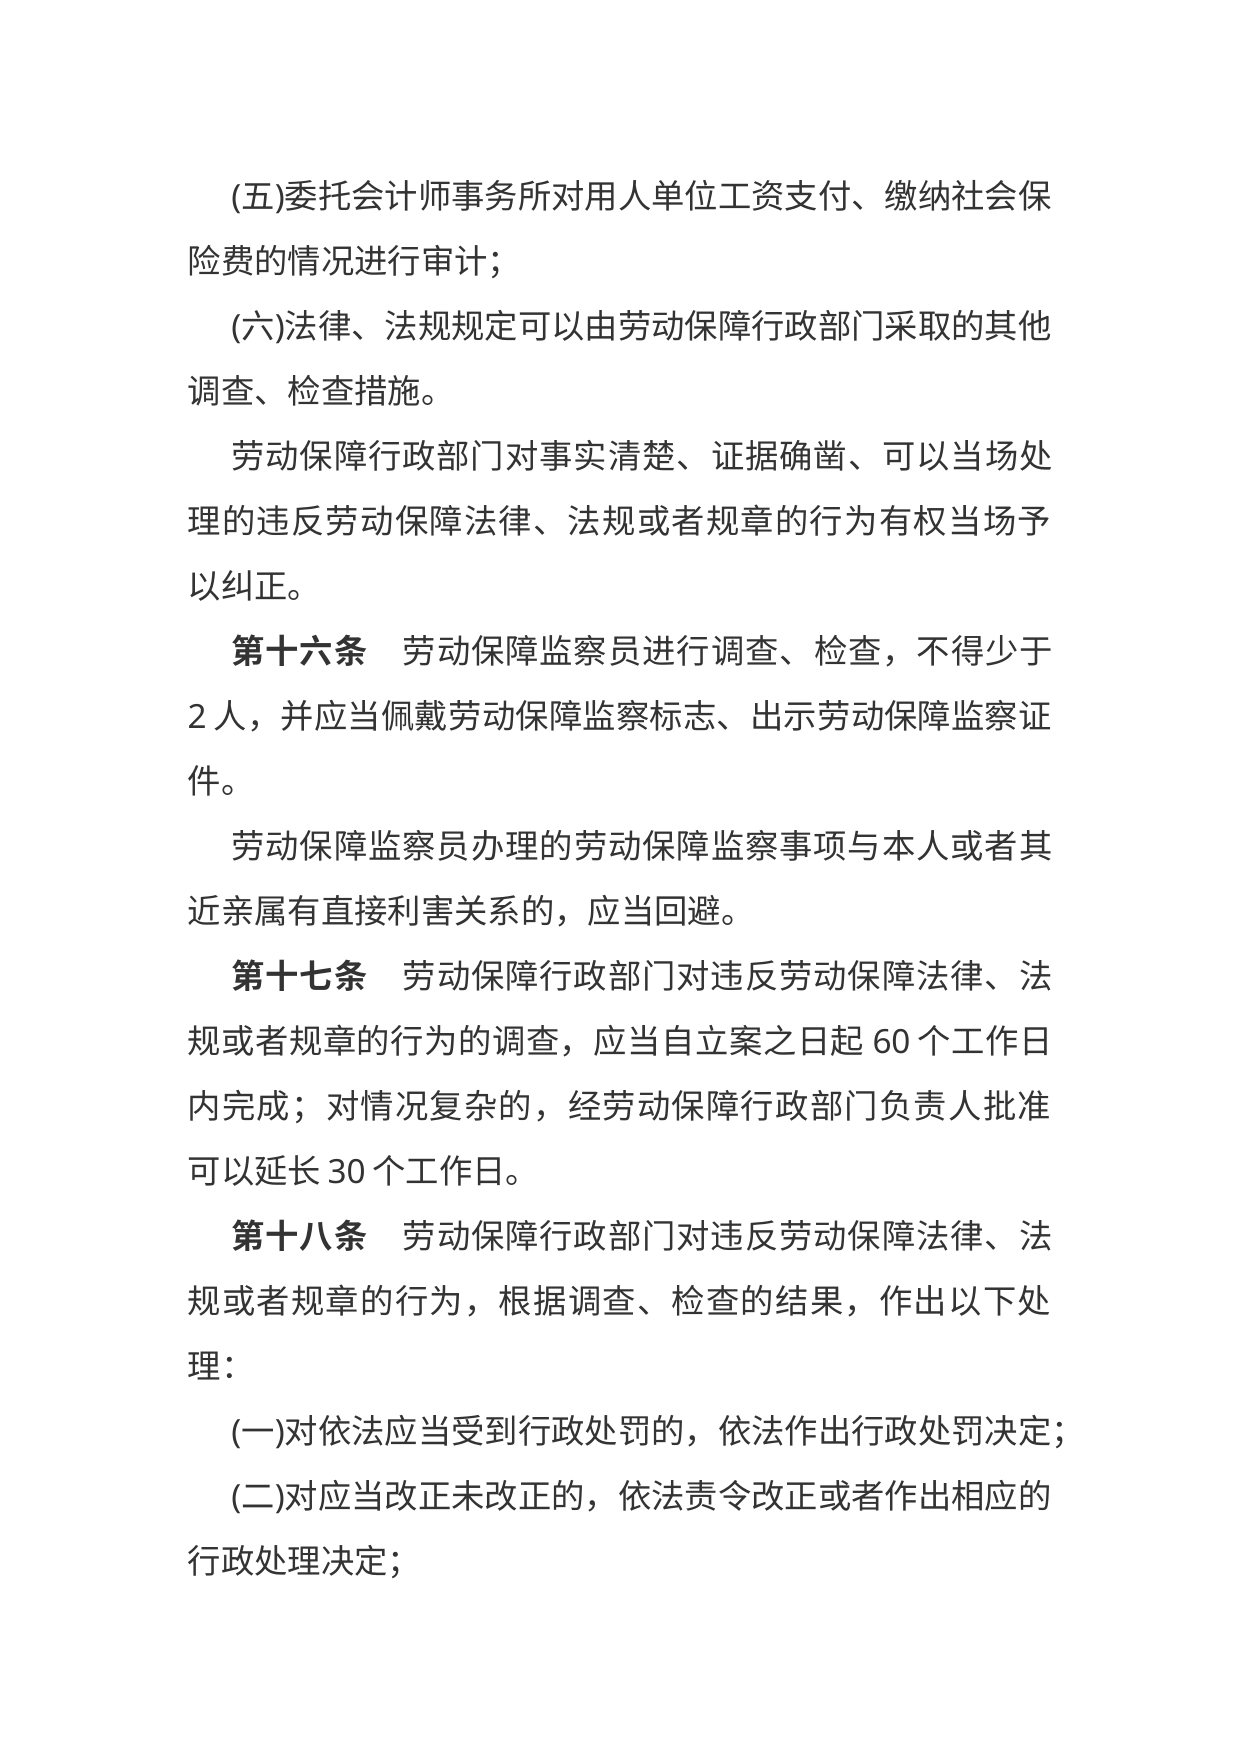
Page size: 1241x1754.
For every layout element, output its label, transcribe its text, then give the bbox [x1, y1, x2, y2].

text (六)法律、法规规定可以由劳动保障行政部门采取的其他调查、检查措施。 [187, 292, 1053, 422]
text (二)对应当改正未改正的，依法责令改正或者作出相应的行政处理决定； [187, 1462, 1053, 1592]
text (五)委托会计师事务所对用人单位工资支付、缴纳社会保险费的情况进行审计； [187, 162, 1053, 292]
text 劳动保障监察员办理的劳动保障监察事项与本人或者其近亲属有直接利害关系的，应当回避。 [187, 812, 1053, 942]
text 劳动保障行政部门对事实清楚、证据确凿、可以当场处理的违反劳动保障法律、法规或者规章的行为有权当场予以纠正。 [187, 422, 1053, 617]
text 第十七条 劳动保障行政部门对违反劳动保障法律、法规或者规章的行为的调查，应当自立案之日起60个工作日内完成；对情况复杂的，经劳动保障行政部门负责人批准，可以延长30个工作日。 [187, 942, 1053, 1202]
text 第十六条 劳动保障监察员进行调查、检查，不得少于2人，并应当佩戴劳动保障监察标志、出示劳动保障监察证件。 [187, 617, 1053, 812]
text 第十八条 劳动保障行政部门对违反劳动保障法律、法规或者规章的行为，根据调查、检查的结果，作出以下处理： [187, 1202, 1053, 1397]
text (一)对依法应当受到行政处罚的，依法作出行政处罚决定； [187, 1397, 1053, 1462]
